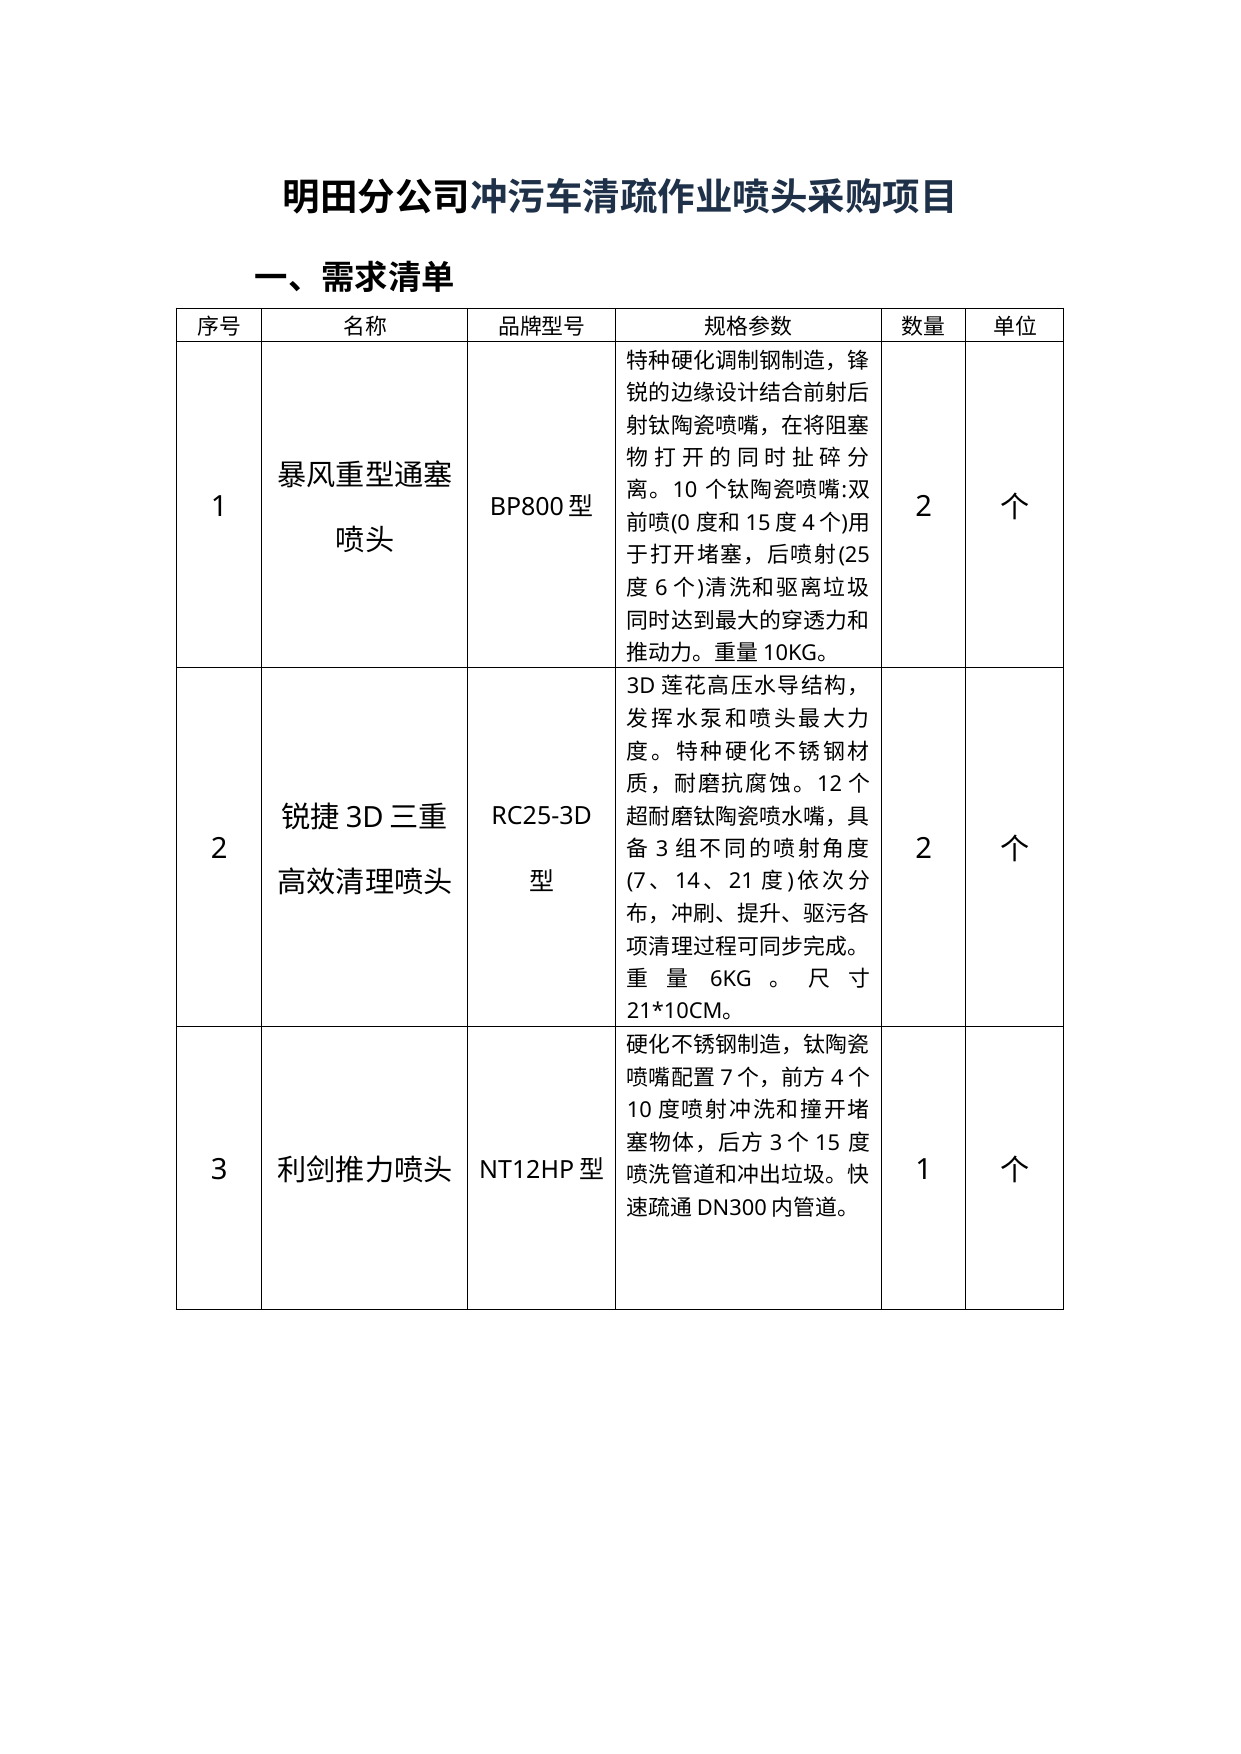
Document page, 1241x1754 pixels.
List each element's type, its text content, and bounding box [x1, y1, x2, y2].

table_cell 1 [177, 342, 261, 667]
table_cell 2 [177, 668, 261, 1026]
table_header 规格参数 [616, 309, 881, 341]
table_cell 2 [882, 668, 965, 1026]
subtitle 明田分公司冲污车清疏作业喷头采购项目 [187, 162, 1053, 227]
table_cell 锐捷3D三重高效清理喷头 [262, 668, 467, 1026]
table_cell 利剑推力喷头 [262, 1027, 467, 1309]
table_cell 硬化不锈钢制造，钛陶瓷喷嘴配置7个，前方4个10度喷射冲洗和撞开堵塞物体，后方3个15 度喷洗管道和冲出垃圾。快速疏通DN300内管道。 [616, 1027, 881, 1309]
table_cell 个 [966, 668, 1063, 1026]
table_cell RC25-3D型 [468, 668, 615, 1026]
table_cell BP800型 [468, 342, 615, 667]
table_cell 个 [966, 1027, 1063, 1309]
table_cell 个 [966, 342, 1063, 667]
table_cell 2 [882, 342, 965, 667]
text 一、需求清单 [187, 243, 1053, 308]
table_cell 3D莲花高压水导结构，发挥水泵和喷头最大力度。特种硬化不锈钢材质，耐磨抗腐蚀。12个超耐磨钛陶瓷喷水嘴，具备3组不同的喷射角度(7、14、21度)依次分布，冲刷、提升、驱污各项清理过程可同步完成。重量6KG。尺寸21*10CM。 [616, 668, 881, 1026]
table_header 名称 [262, 309, 467, 341]
table_header 品牌型号 [468, 309, 615, 341]
table_header 序号 [177, 309, 261, 341]
table_header 单位 [966, 309, 1063, 341]
table_cell 特种硬化调制钢制造，锋锐的边缘设计结合前射后射钛陶瓷喷嘴，在将阻塞物打开的同时扯碎分离。10 个钛陶瓷喷嘴:双前喷(0 度和 15度 4个)用于打开堵塞，后喷射(25 度6个)清洗和驱离垃圾同时达到最大的穿透力和推动力。重量 10KG。 [616, 342, 881, 667]
table_cell 1 [882, 1027, 965, 1309]
table_header 数量 [882, 309, 965, 341]
table_cell 暴风重型通塞喷头 [262, 342, 467, 667]
table_cell NT12HP型 [468, 1027, 615, 1309]
table_cell 3 [177, 1027, 261, 1309]
